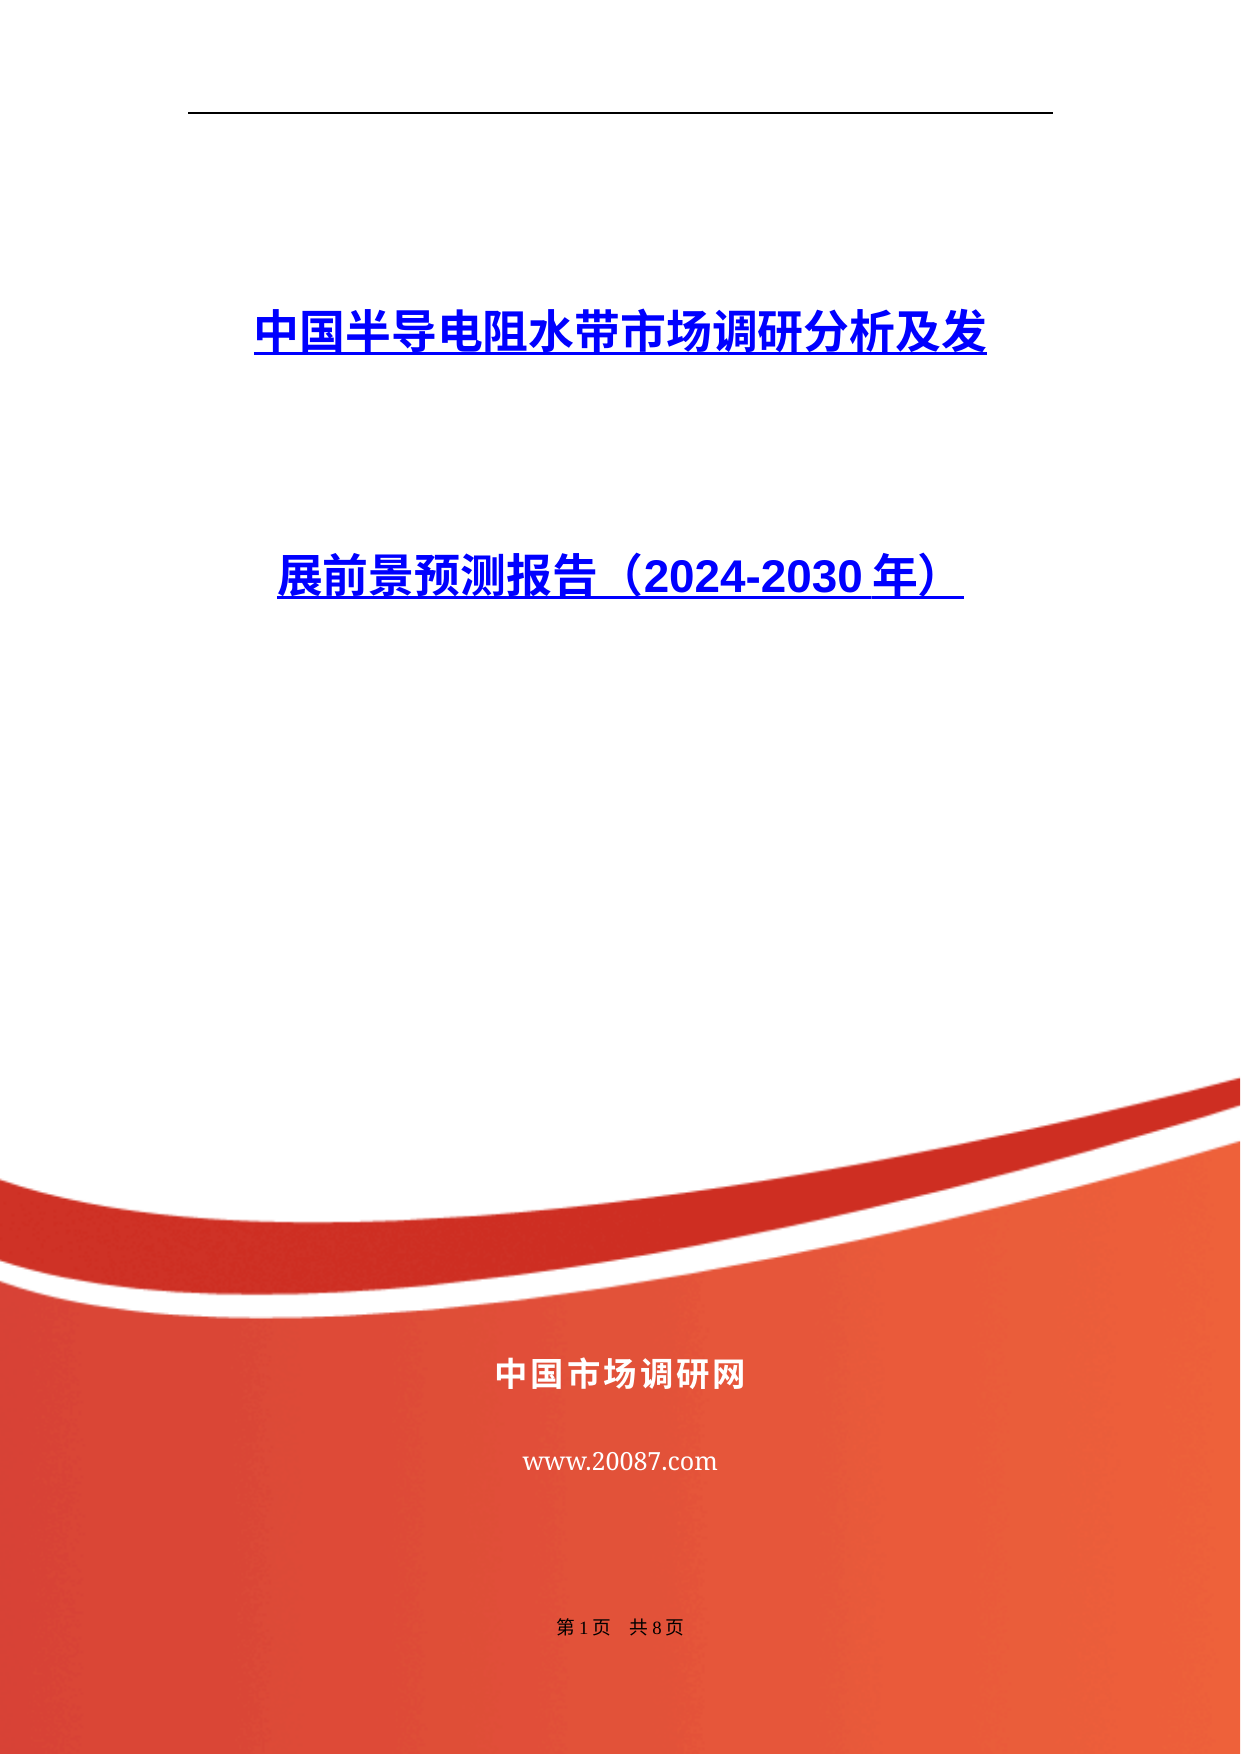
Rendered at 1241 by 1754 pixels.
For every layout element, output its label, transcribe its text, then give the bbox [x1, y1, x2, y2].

text www.20087.com [187, 1428, 1053, 1493]
subtitle 中国市场调研网 [187, 1339, 1053, 1404]
picture [0, 1006, 1241, 1754]
table_header 中国半导电阻水带市场调研分析及发展前景预测报告（2024-2030年） [188, 207, 1053, 773]
